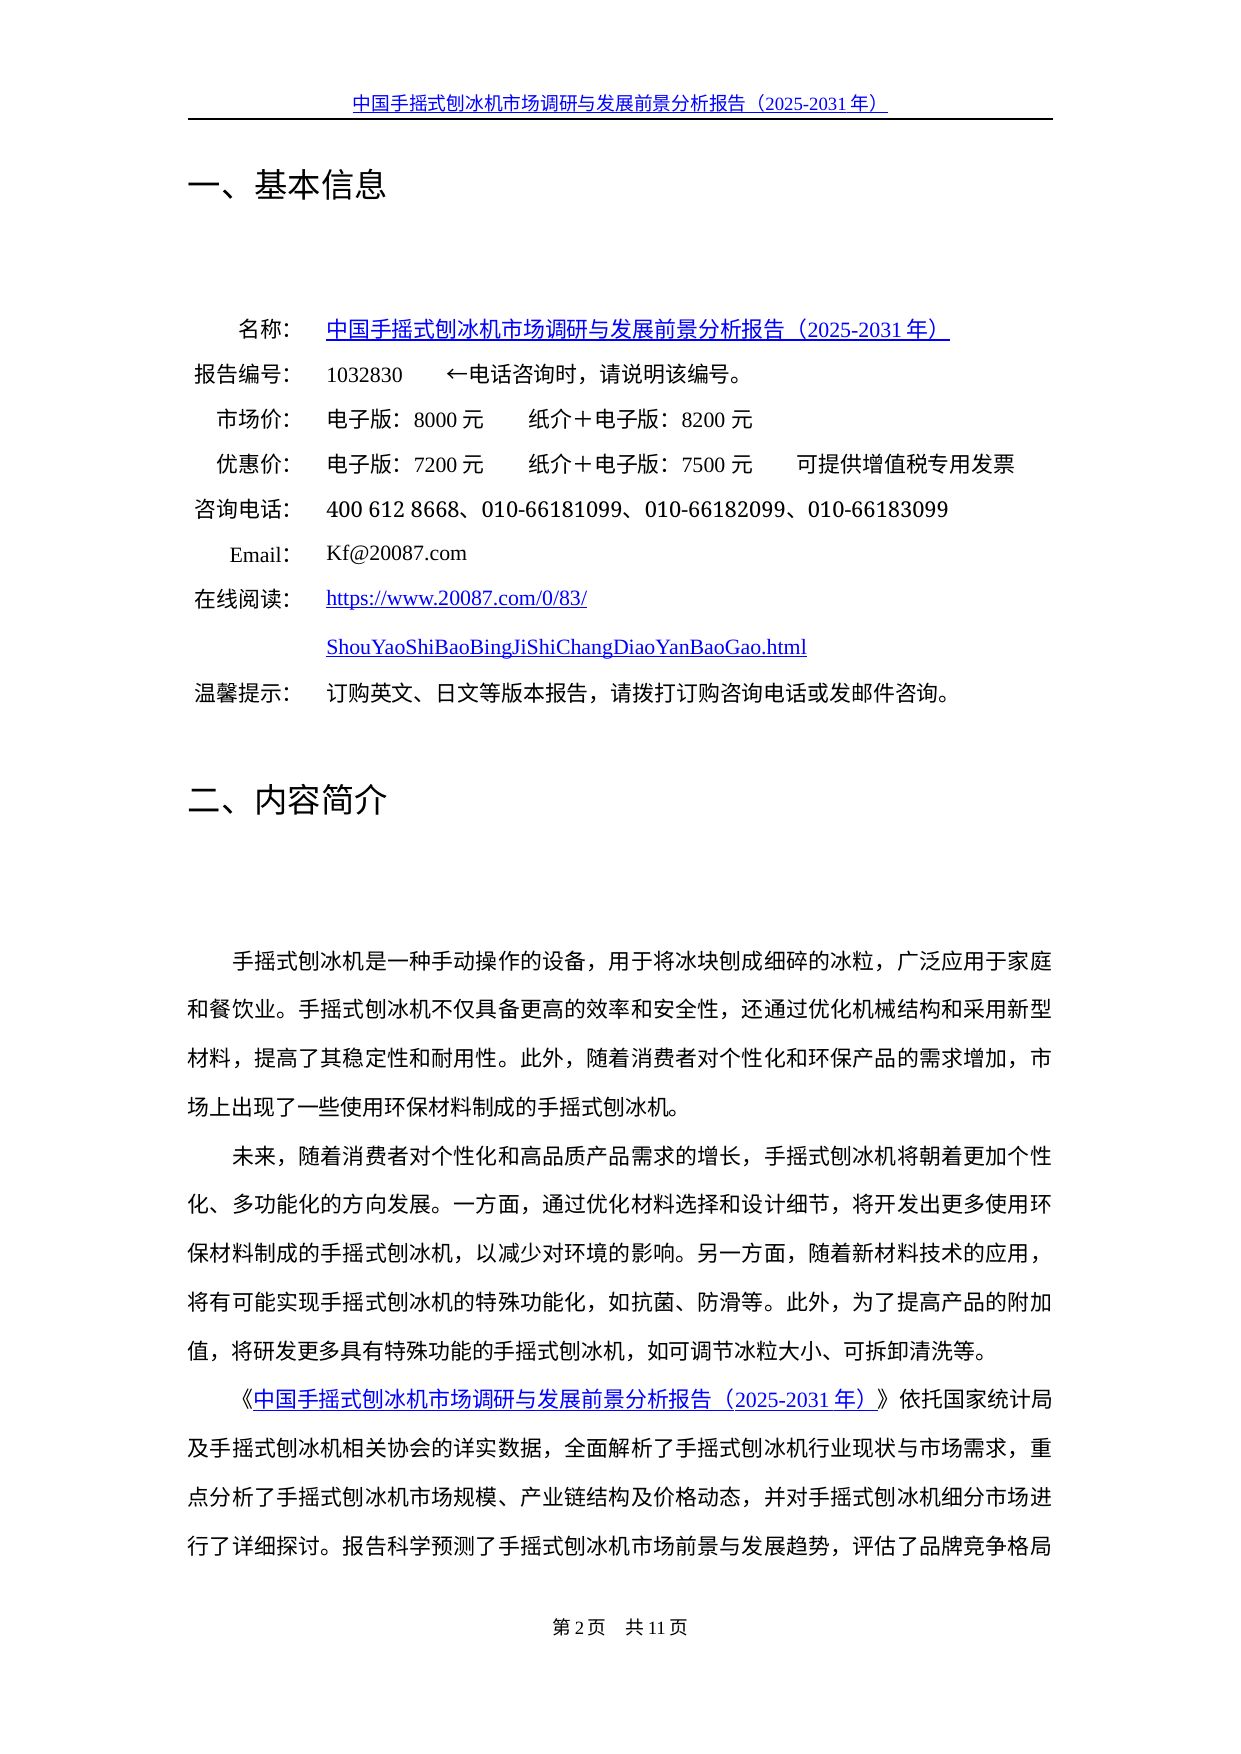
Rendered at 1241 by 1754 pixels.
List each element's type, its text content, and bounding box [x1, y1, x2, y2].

table_cell 1032830 ←电话咨询时，请说明该编号。 [315, 357, 1073, 402]
table_cell 优惠价： [167, 447, 315, 492]
table_cell 400 612 8668、010-66181099、010-66182099、010-66183099 [315, 492, 1073, 537]
title 一、基本信息 [187, 150, 1053, 215]
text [187, 943, 1053, 1561]
table_cell 市场价： [167, 402, 315, 447]
title 二、内容简介 [187, 766, 1053, 831]
table_cell Email： [167, 537, 315, 582]
table_header 中国手摇式刨冰机市场调研与发展前景分析报告（2025-2031年） [315, 312, 1073, 357]
table_cell Kf@20087.com [315, 537, 1073, 582]
table_cell 电子版：7200 元 纸介＋电子版：7500 元 可提供增值税专用发票 [315, 447, 1073, 492]
table_cell 电子版：8000 元 纸介＋电子版：8200 元 [315, 402, 1073, 447]
table_cell 报告编号： [167, 357, 315, 402]
table_cell 在线阅读： [167, 582, 315, 675]
table_header 名称： [167, 312, 315, 357]
table_cell 订购英文、日文等版本报告，请拨打订购咨询电话或发邮件咨询。 [315, 675, 1073, 720]
table_cell 温馨提示： [167, 675, 315, 720]
table_cell 咨询电话： [167, 492, 315, 537]
table_cell [315, 582, 1073, 675]
